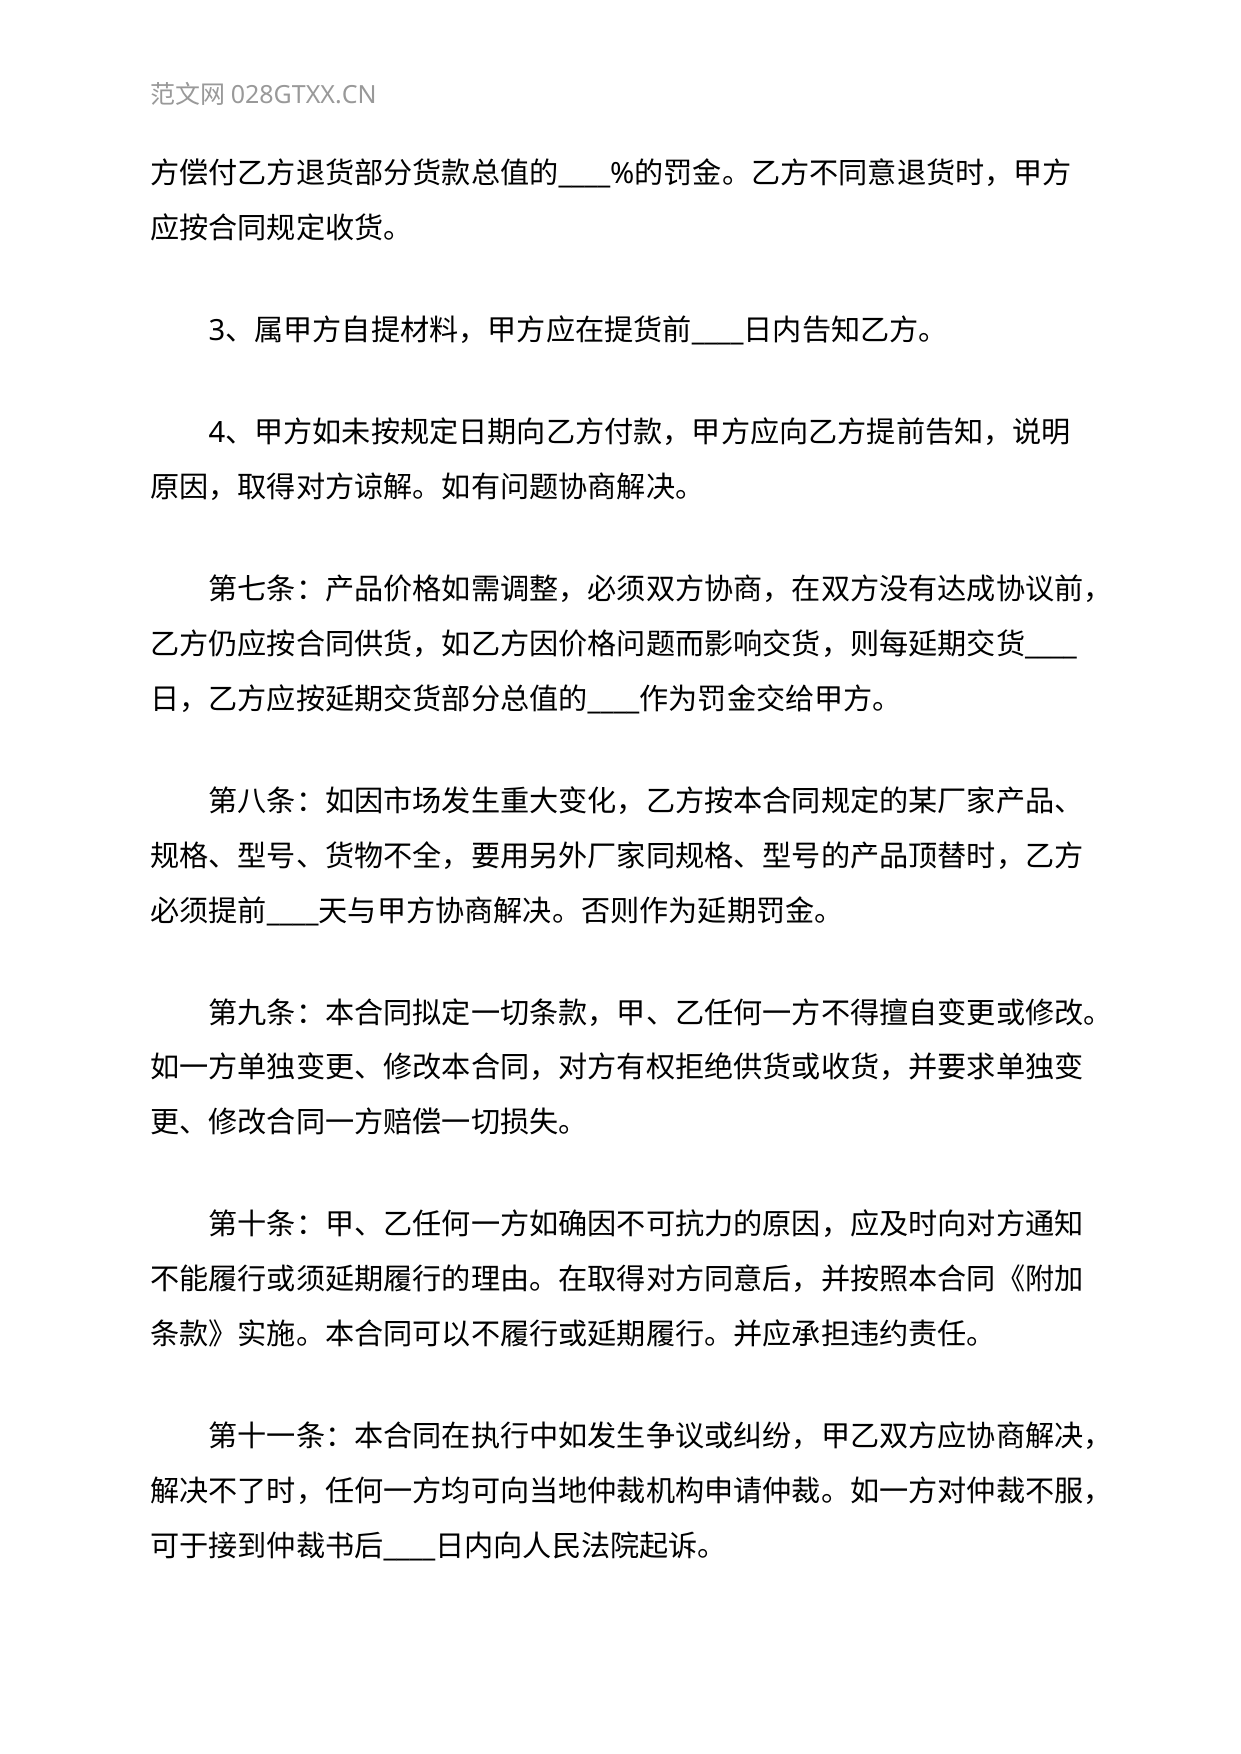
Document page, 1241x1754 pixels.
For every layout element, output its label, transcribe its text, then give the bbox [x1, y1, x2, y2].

text 第七条：产品价格如需调整，必须双方协商，在双方没有达成协议前，乙方仍应按合同供货，如乙方因价格问题而影响交货，则每延期交货____日，乙方应按延期交货部分总值的____作为罚金交给甲方。 [150, 566, 1090, 718]
text 第十条：甲、乙任何一方如确因不可抗力的原因，应及时向对方通知不能履行或须延期履行的理由。在取得对方同意后，并按照本合同《附加条款》实施。本合同可以不履行或延期履行。并应承担违约责任。 [150, 1201, 1090, 1353]
text 第八条：如因市场发生重大变化，乙方按本合同规定的某厂家产品、规格、型号、货物不全，要用另外厂家同规格、型号的产品顶替时，乙方必须提前____天与甲方协商解决。否则作为延期罚金。 [150, 777, 1090, 929]
text 第九条：本合同拟定一切条款，甲、乙任何一方不得擅自变更或修改。如一方单独变更、修改本合同，对方有权拒绝供货或收货，并要求单独变更、修改合同一方赔偿一切损失。 [150, 989, 1090, 1141]
text 4、甲方如未按规定日期向乙方付款，甲方应向乙方提前告知，说明原因，取得对方谅解。如有问题协商解决。 [150, 409, 1090, 506]
text 3、属甲方自提材料，甲方应在提货前____日内告知乙方。 [150, 307, 1090, 349]
text 第十一条：本合同在执行中如发生争议或纠纷，甲乙双方应协商解决，解决不了时，任何一方均可向当地仲裁机构申请仲裁。如一方对仲裁不服，可于接到仲裁书后____日内向人民法院起诉。 [150, 1412, 1090, 1564]
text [150, 150, 1090, 247]
